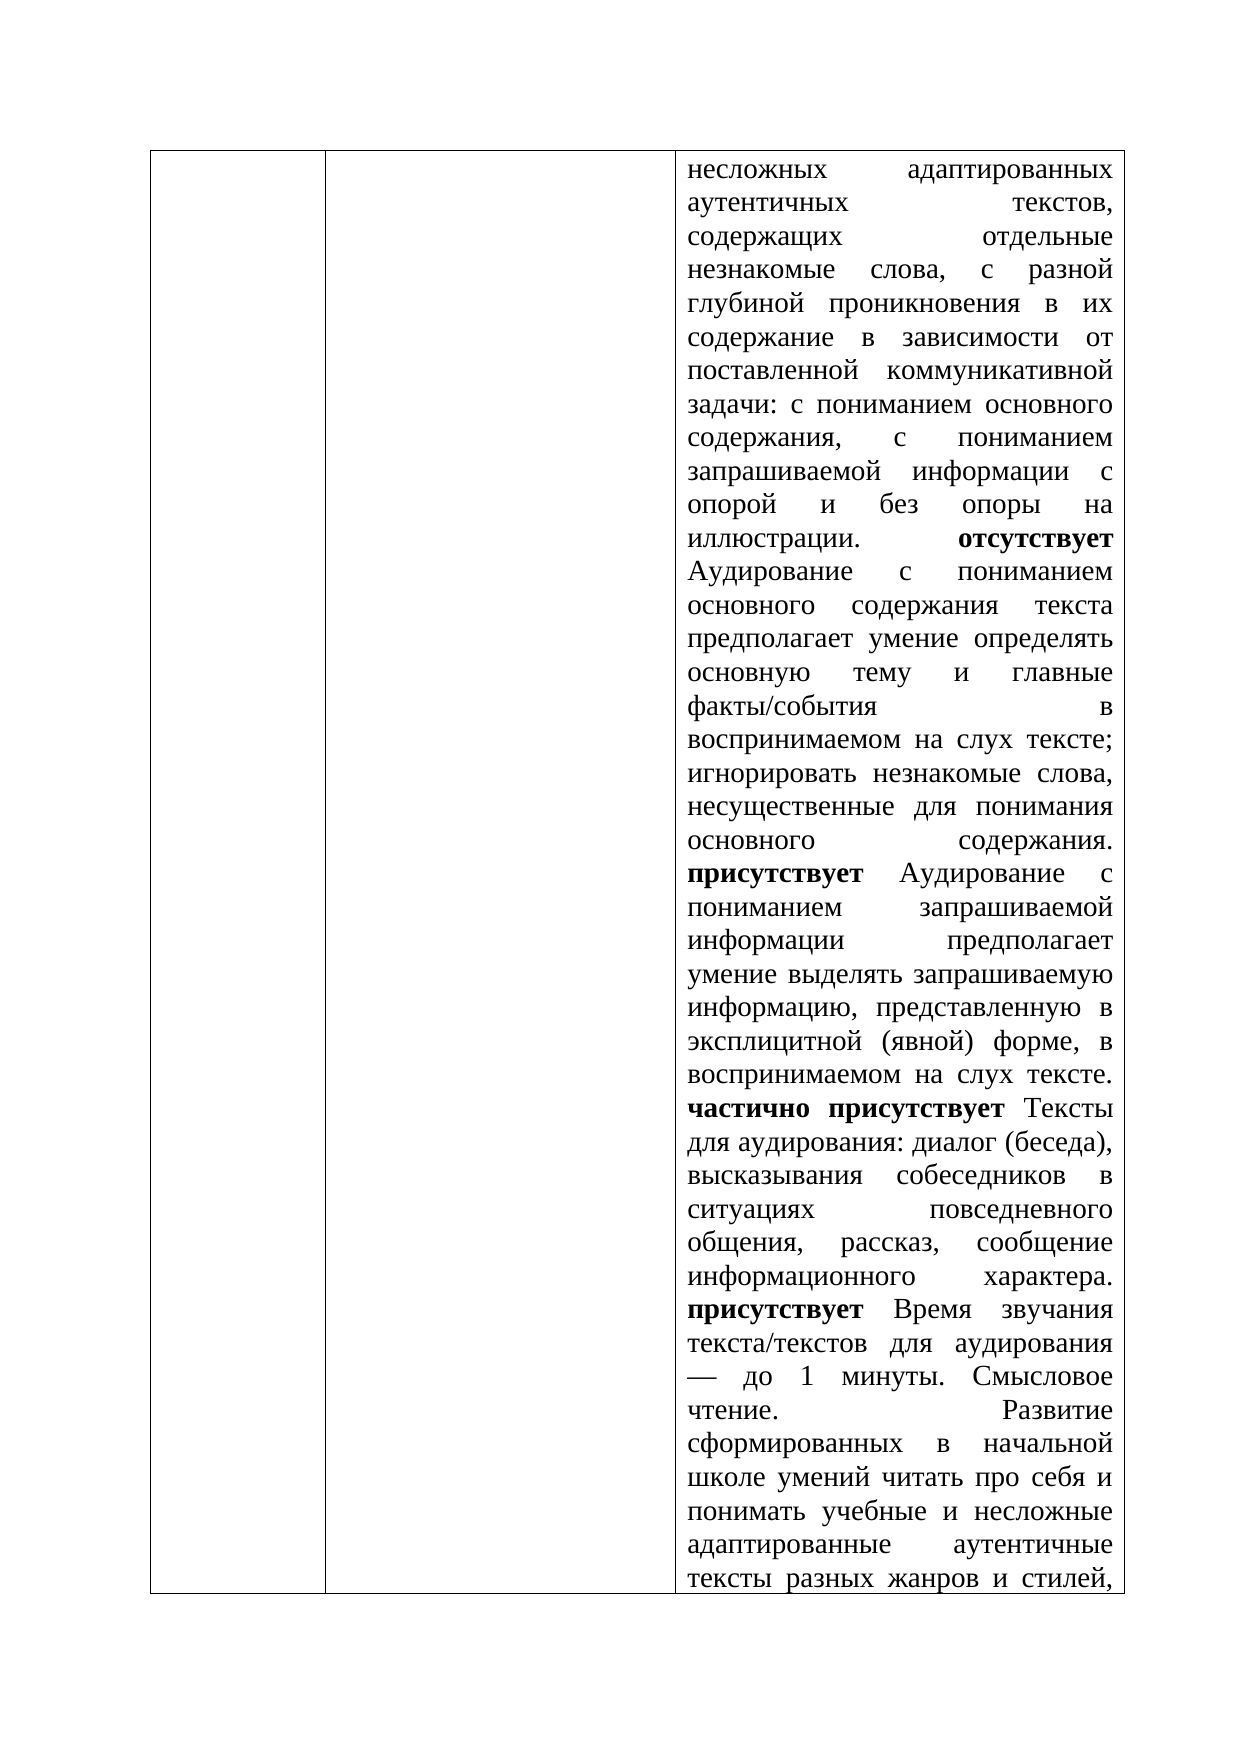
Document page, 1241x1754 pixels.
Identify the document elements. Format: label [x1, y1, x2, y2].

table_cell [676, 151, 1124, 1593]
table_cell [151, 151, 325, 1593]
table_cell [326, 151, 675, 1593]
